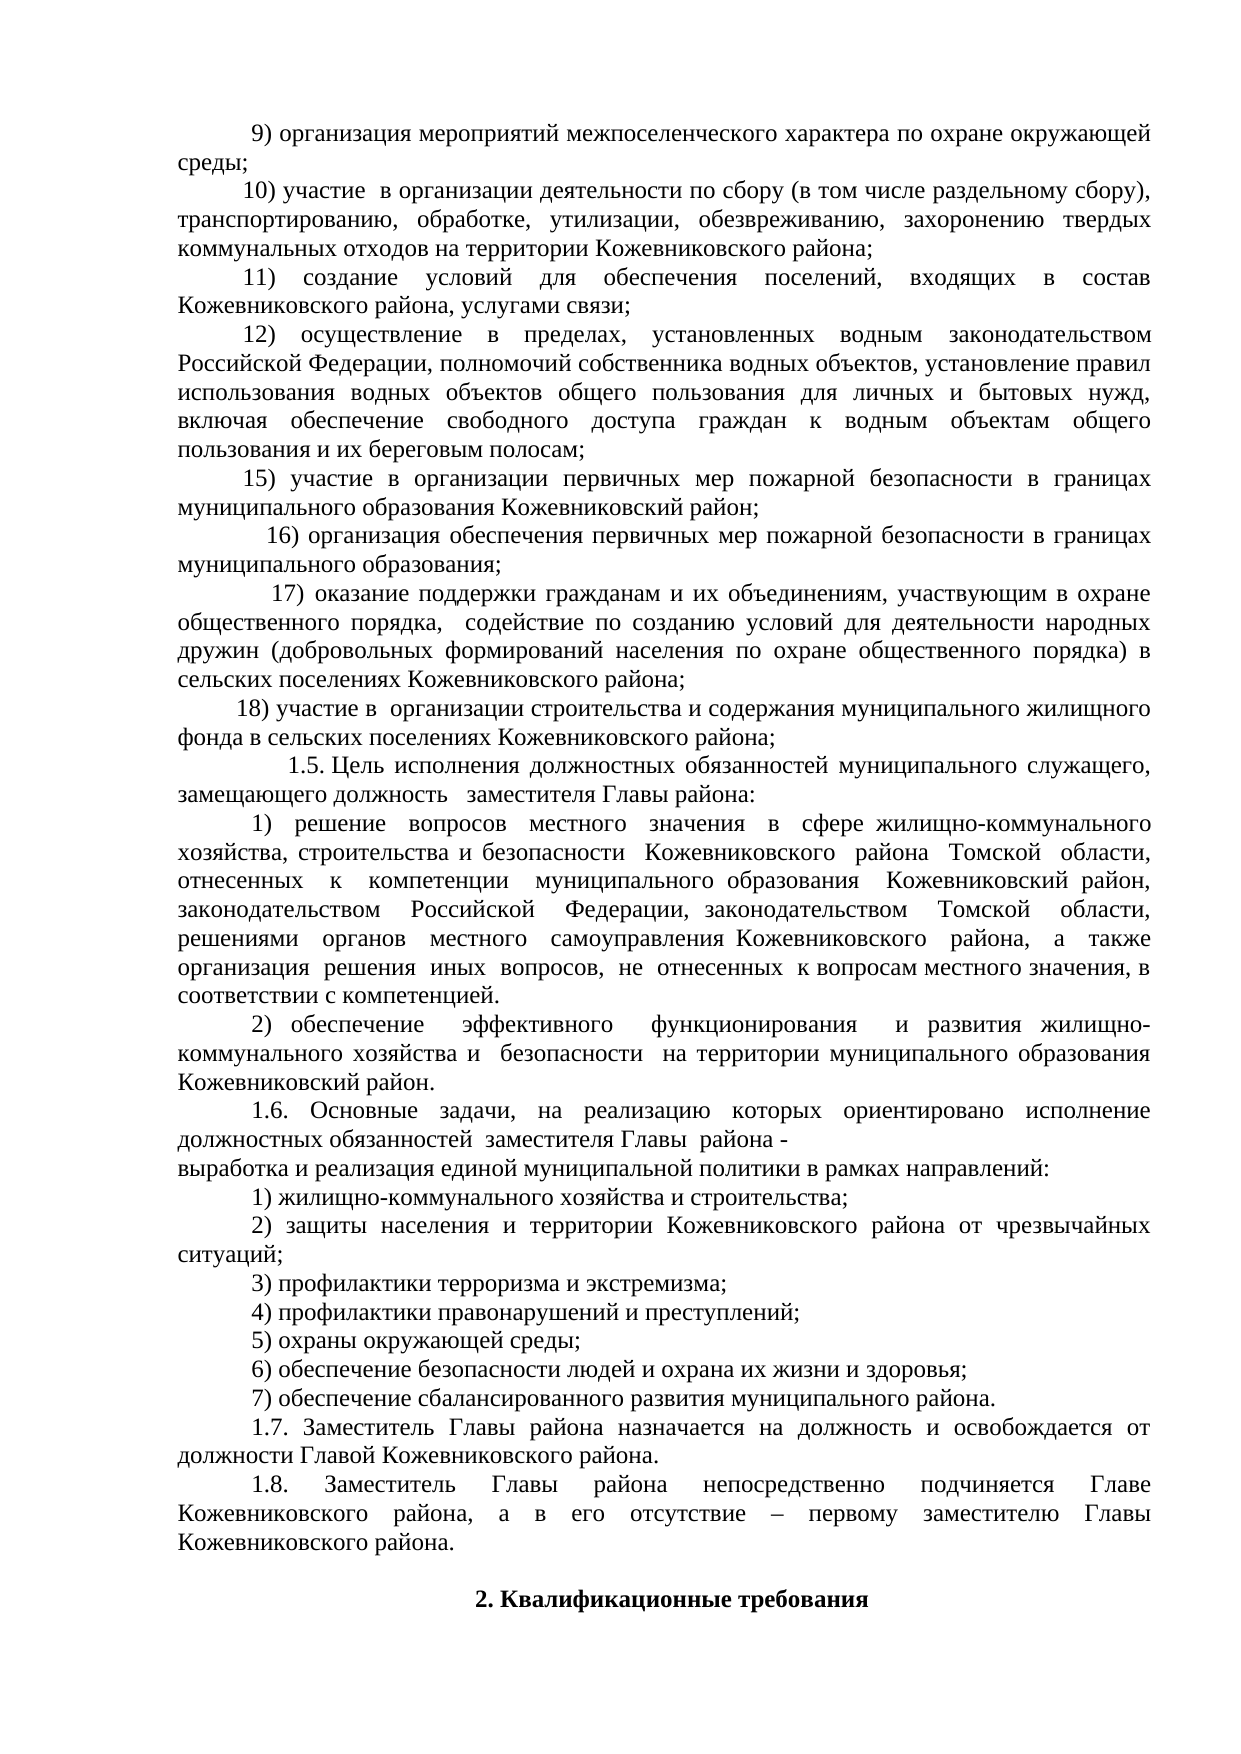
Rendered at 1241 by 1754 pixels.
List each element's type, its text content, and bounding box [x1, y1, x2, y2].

text 6) обеспечение безопасности людей и охрана их жизни и здоровья; [177, 1354, 1152, 1383]
text 2) защиты населения и территории Кожевниковского района от чрезвычайных ситуаций; [177, 1211, 1152, 1268]
text выработка и реализация единой муниципальной политики в рамках направлений: [177, 1153, 1152, 1182]
text 7) обеспечение сбалансированного развития муниципального района. [192, 1383, 1152, 1412]
text 1.6. Основные задачи, на реализацию которых ориентировано исполнение должностных обязанностей заместителя Главы района - [177, 1096, 1152, 1153]
text 1.7. Заместитель Главы района назначается на должность и освобождается от должности Главой Кожевниковского района. [177, 1412, 1152, 1469]
text 1.8. Заместитель Главы района непосредственно подчиняется Главе Кожевниковского района, а в его отсутствие – первому заместителю Главы Кожевниковского района. [177, 1469, 1152, 1556]
text 3) профилактики терроризма и экстремизма; [177, 1268, 1152, 1297]
text 15) участие в организации первичных мер пожарной безопасности в границах муниципального образования Кожевниковский район; [177, 463, 1152, 521]
text 17) оказание поддержки гражданам и их объединениям, участвующим в охране общественного порядка, содействие по созданию условий для деятельности народных дружин (добровольных формирований населения по охране общественного порядка) в сельских поселениях Кожевниковского района; [177, 578, 1152, 693]
text 1) жилищно-коммунального хозяйства и строительства; [192, 1182, 1152, 1211]
text 2. Квалификационные требования [192, 1584, 1152, 1613]
text 12) осуществление в пределах, установленных водным законодательством Российской Федерации, полномочий собственника водных объектов, установление правил использования водных объектов общего пользования для личных и бытовых нужд, включая обеспечение свободного доступа граждан к водным объектам общего пользования и их береговым полосам; [177, 319, 1152, 463]
text 2) обеспечение эффективного функционирования и развития жилищно-коммунального хозяйства и безопасности на территории муниципального образования Кожевниковский район. [177, 1009, 1152, 1096]
text 1) решение вопросов местного значения в сфере жилищно-коммунального хозяйства, строительства и безопасности Кожевниковского района Томской области, отнесенных к компетенции муниципального образования Кожевниковский район, законодательством Российской Федерации, законодательством Томской области, решениями органов местного самоуправления Кожевниковского района, а также организация решения иных вопросов, не отнесенных к вопросам местного значения, в соответствии с компетенцией. [177, 808, 1152, 1009]
text 1.5. Цель исполнения должностных обязанностей муниципального служащего, замещающего должность заместителя Главы района: [177, 751, 1152, 808]
text 11) создание условий для обеспечения поселений, входящих в состав Кожевниковского района, услугами связи; [177, 262, 1152, 319]
text 16) организация обеспечения первичных мер пожарной безопасности в границах муниципального образования; [177, 521, 1152, 578]
text 10) участие в организации деятельности по сбору (в том числе раздельному сбору), транспортированию, обработке, утилизации, обезвреживанию, захоронению твердых коммунальных отходов на территории Кожевниковского района; [177, 176, 1152, 262]
text 9) организация мероприятий межпоселенческого характера по охране окружающей среды; [177, 118, 1152, 176]
text 18) участие в организации строительства и содержания муниципального жилищного фонда в сельских поселениях Кожевниковского района; [177, 693, 1152, 751]
text 4) профилактики правонарушений и преступлений; [177, 1297, 1152, 1326]
text 5) охраны окружающей среды; [177, 1326, 1152, 1354]
